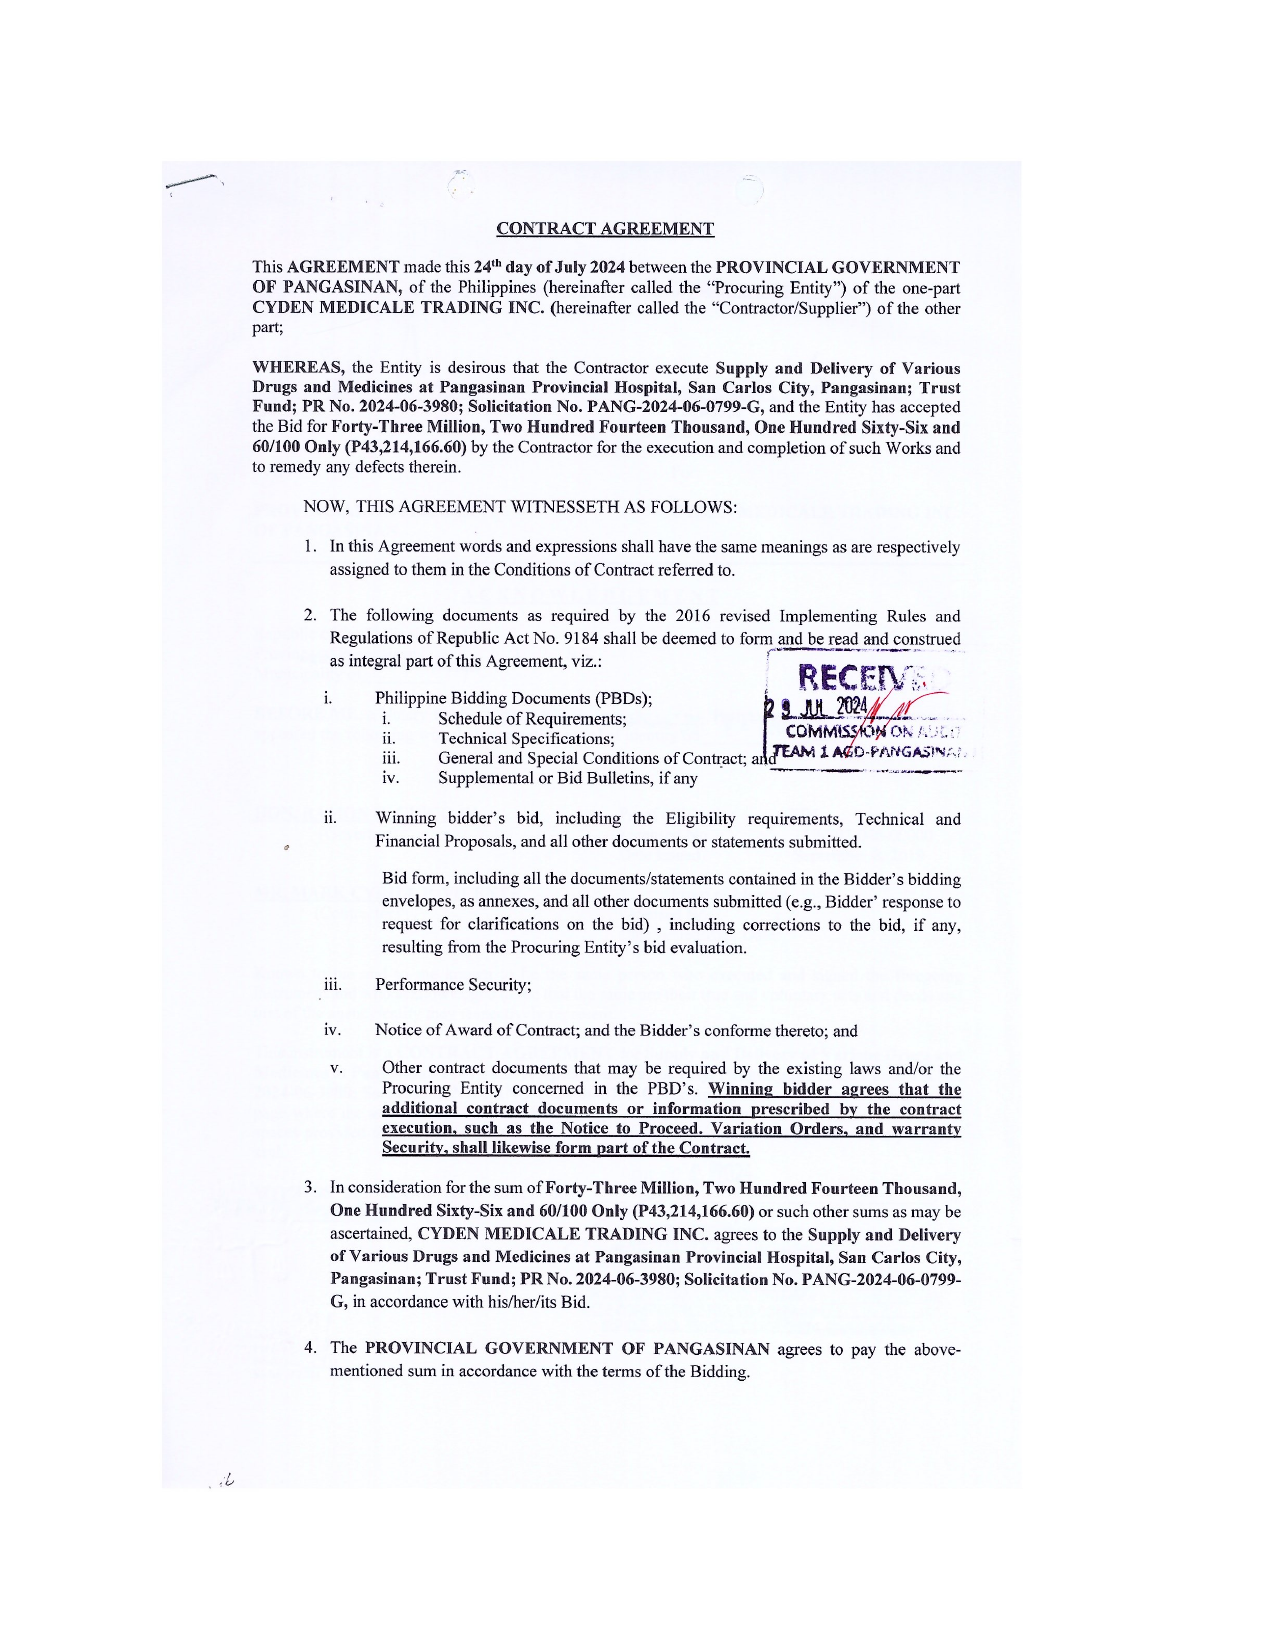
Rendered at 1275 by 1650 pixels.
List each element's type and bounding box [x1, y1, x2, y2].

picture [150, 150, 1033, 1500]
